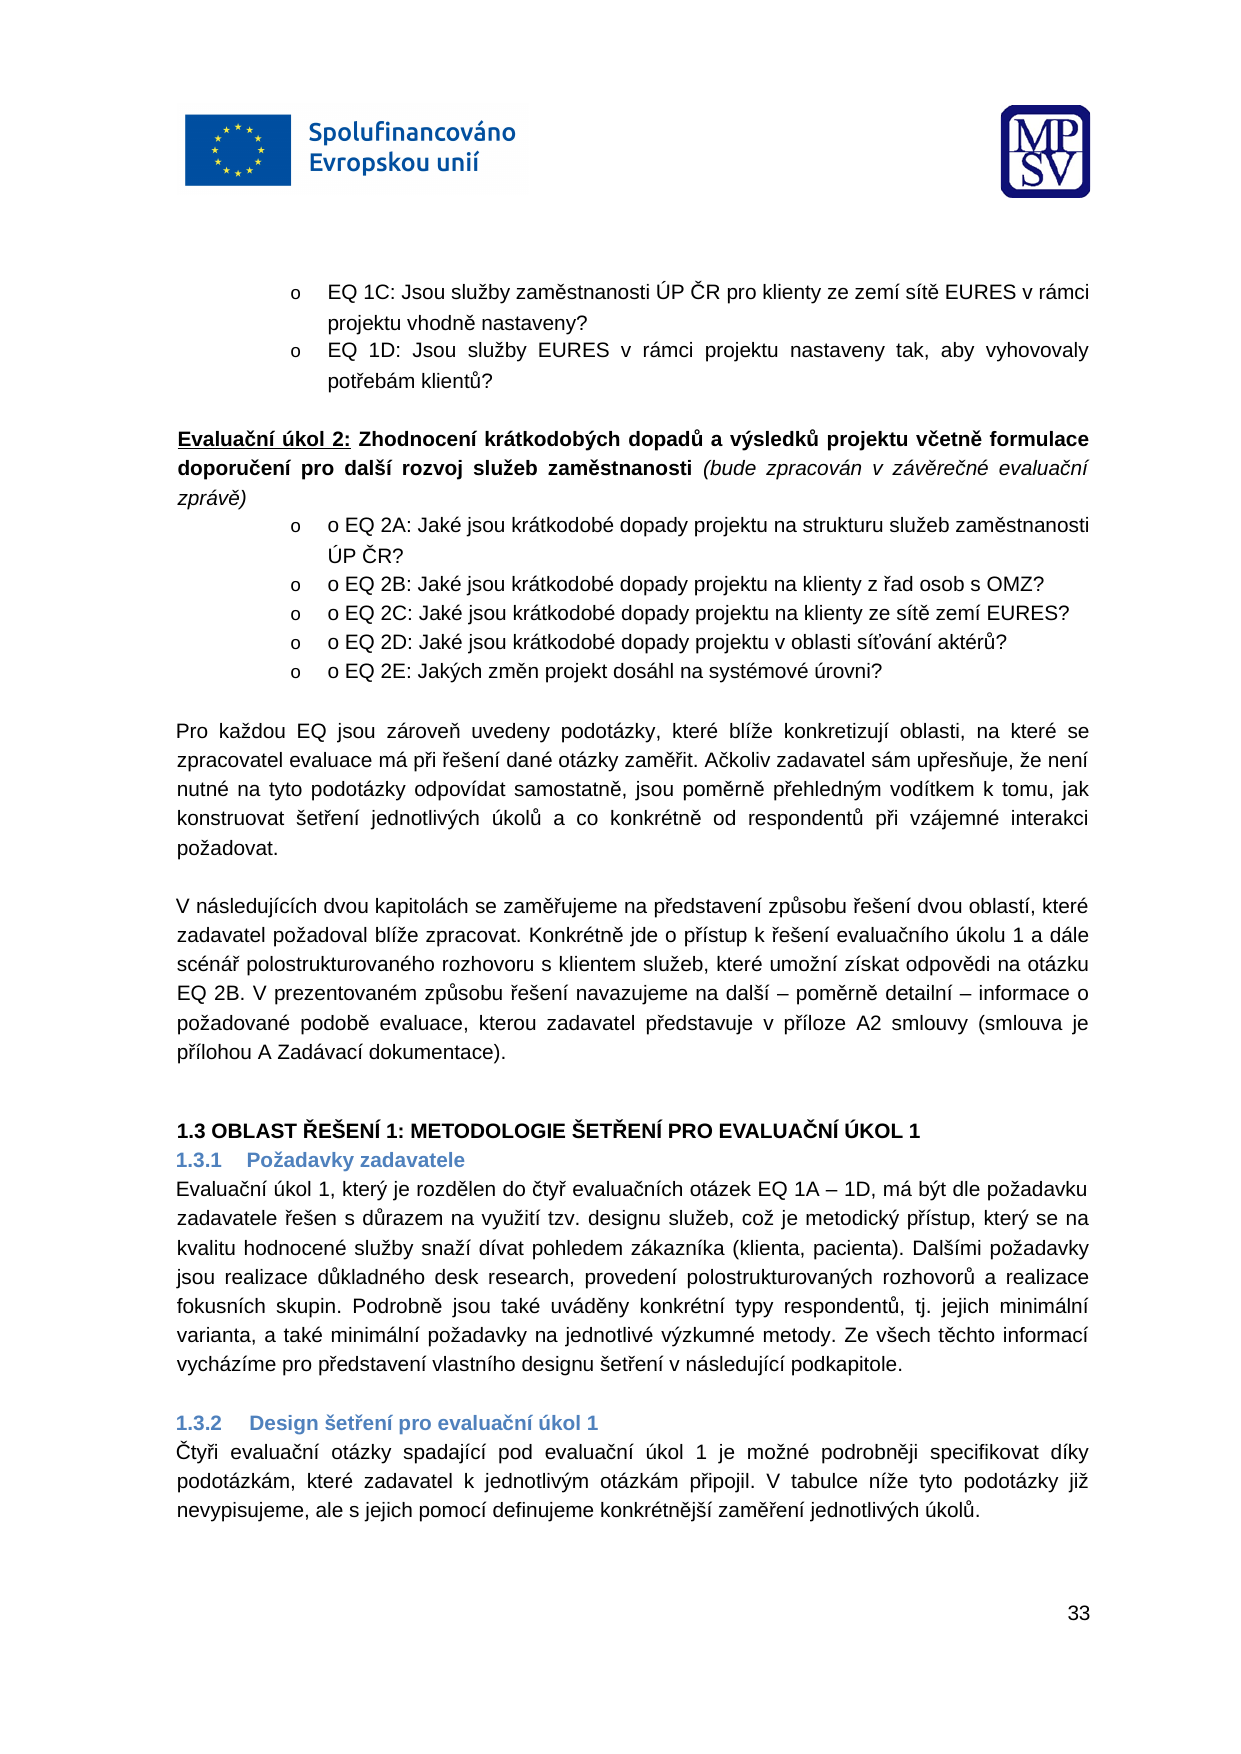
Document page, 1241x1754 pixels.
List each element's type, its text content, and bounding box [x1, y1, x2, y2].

text Čtyři evaluační otázky spadající pod evaluační úkol 1 je možné podrobněji specifikovat díky podotázkám, které zadavatel k jednotlivým otázkám připojil. V tabulce níže tyto podotázky již nevypisujeme, ale s jejich pomocí definujeme konkrétnější zaměření jednotlivých úkolů. [176, 1434, 1090, 1522]
text V následujících dvou kapitolách se zaměřujeme na představení způsobu řešení dvou oblastí, které zadavatel požadoval blíže zpracovat. Konkrétně jde o přístup k řešení evaluačního úkolu 1 a dále scénář polostrukturovaného rozhovoru s klientem služeb, které umožní získat odpovědi na otázku EQ 2B. V prezentovaném způsobu řešení navazujeme na další – poměrně detailní – informace o požadované podobě evaluace, kterou zadavatel představuje v příloze A2 smlouvy (smlouva je přílohou A Zadávací dokumentace). [176, 888, 1090, 1063]
picture [1000, 105, 1091, 198]
list EQ 1C: Jsou služby zaměstnanosti ÚP ČR pro klienty ze zemí sítě EURES v rámci projektu vhodně nastaveny? [290, 276, 1090, 334]
subtitle 1.3 Oblast řešení 1: Metodologie šetření pro evaluační úkol 1 [177, 1113, 1090, 1143]
text Pro každou EQ jsou zároveň uvedeny podotázky, které blíže konkretizují oblasti, na které se zpracovatel evaluace má při řešení dané otázky zaměřit. Ačkoliv zadavatel sám upřesňuje, že není nutné na tyto podotázky odpovídat samostatně, jsou poměrně přehledným vodítkem k tomu, jak konstruovat šetření jednotlivých úkolů a co konkrétně od respondentů při vzájemné interakci požadovat. [176, 713, 1090, 859]
subtitle 1.3.1 Požadavky zadavatele [176, 1143, 1090, 1172]
list o EQ 2C: Jaké jsou krátkodobé dopady projektu na klienty ze sítě zemí EURES? [290, 597, 1090, 626]
list EQ 1D: Jsou služby EURES v rámci projektu nastaveny tak, aby vyhovovaly potřebám klientů? [290, 334, 1090, 393]
text Evaluační úkol 1, který je rozdělen do čtyř evaluačních otázek EQ 1A – 1D, má být dle požadavku zadavatele řešen s důrazem na využití tzv. designu služeb, což je metodický přístup, který se na kvalitu hodnocené služby snaží dívat pohledem zákazníka (klienta, pacienta). Dalšími požadavky jsou realizace důkladného desk research, provedení polostrukturovaných rozhovorů a realizace fokusních skupin. Podrobně jsou také uváděny konkrétní typy respondentů, tj. jejich minimální varianta, a také minimální požadavky na jednotlivé výzkumné metody. Ze všech těchto informací vycházíme pro představení vlastního designu šetření v následující podkapitole. [176, 1172, 1090, 1376]
picture [177, 103, 529, 195]
list o EQ 2A: Jaké jsou krátkodobé dopady projektu na strukturu služeb zaměstnanosti ÚP ČR? [290, 509, 1090, 568]
text Evaluační úkol 2: Zhodnocení krátkodobých dopadů a výsledků projektu včetně formulace doporučení pro další rozvoj služeb zaměstnanosti (bude zpracován v závěrečné evaluační zprávě) [177, 422, 1090, 509]
list o EQ 2E: Jakých změn projekt dosáhl na systémové úrovni? [290, 655, 1090, 684]
list o EQ 2D: Jaké jsou krátkodobé dopady projektu v oblasti síťování aktérů? [290, 626, 1090, 655]
subtitle 1.3.2 Design šetření pro evaluační úkol 1 [176, 1405, 1090, 1434]
list o EQ 2B: Jaké jsou krátkodobé dopady projektu na klienty z řad osob s OMZ? [290, 568, 1090, 597]
